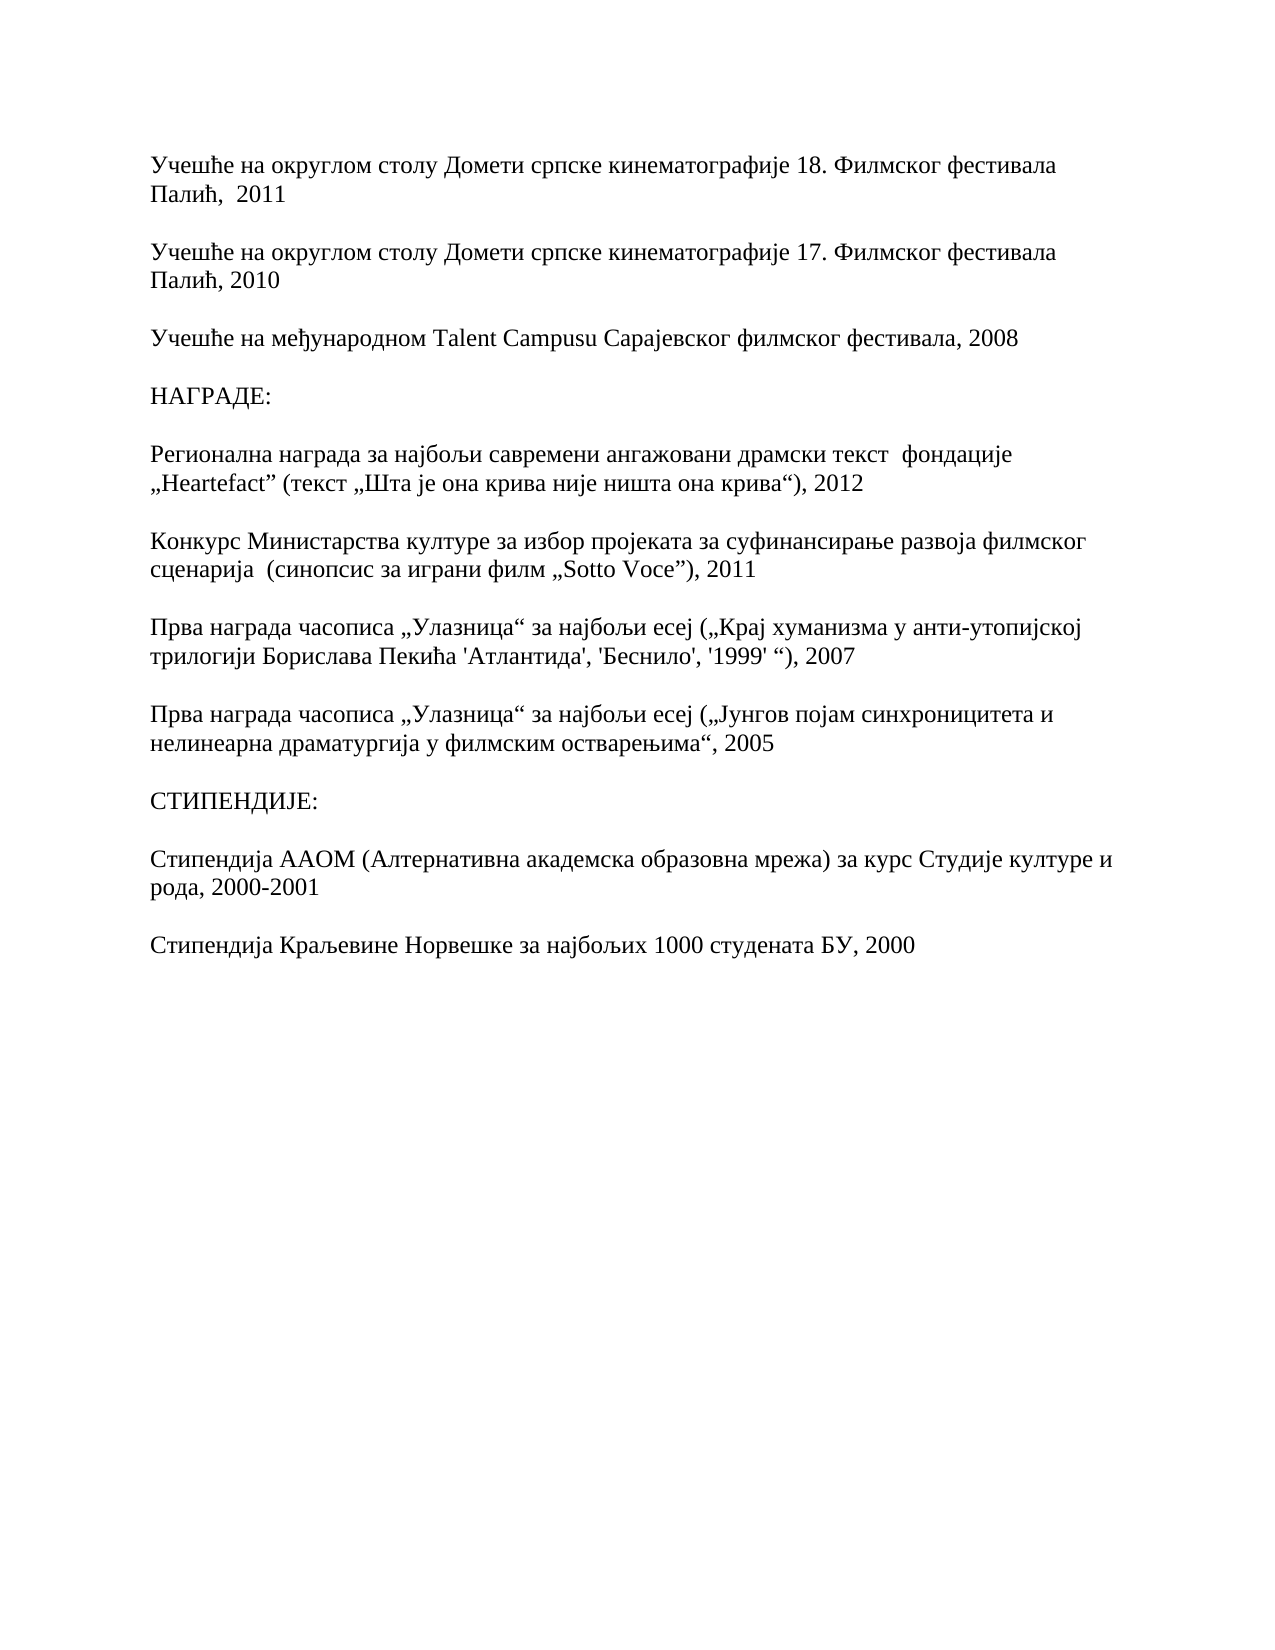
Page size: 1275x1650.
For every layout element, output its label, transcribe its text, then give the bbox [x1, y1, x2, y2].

text Стипендија Краљевине Норвешке за најбољих 1000 студената БУ, 2000 [150, 930, 1125, 959]
text Регионална награда за најбољи савремени ангажовани драмски текст фондације „Heartefact” (текст „Шта је она крива није ништа она крива“), 2012 [150, 439, 1125, 497]
text Учешће на међународном Talent Campusu Сарајевског филмског фестивалa, 2008 [150, 323, 1125, 352]
text Прва награда часописа „Улазница“ за најбољи есеј („Јунгов појам синхроницитета и нелинеарна драматургија у филмским остварењима“, 2005 [150, 699, 1125, 757]
text Учешће на округлом столу Домети српске кинематографије 17. Филмског фестивала Палић, 2010 [150, 237, 1125, 294]
text СТИПЕНДИЈЕ: [150, 786, 1125, 814]
text Конкурс Министарства културе за избор пројеката за суфинансирање развоја филмског сценарија (синопсис за играни филм „Sotto Voce”), 2011 [150, 526, 1125, 583]
text НАГРАДЕ: [150, 381, 1125, 410]
text Стипендија ААОМ (Алтернативна академска образовна мрежа) за курс Студије културе и рода, 2000-2001 [150, 844, 1125, 901]
text Учешће на округлом столу Домети српске кинематографије 18. Филмског фестивала Палић, 2011 [150, 150, 1125, 207]
text Прва награда часописа „Улазница“ за најбољи есеј („Крај хуманизма у анти-утопијској трилогији Борислава Пекића 'Атлантида', 'Беснило', '1999' “), 2007 [150, 612, 1125, 670]
